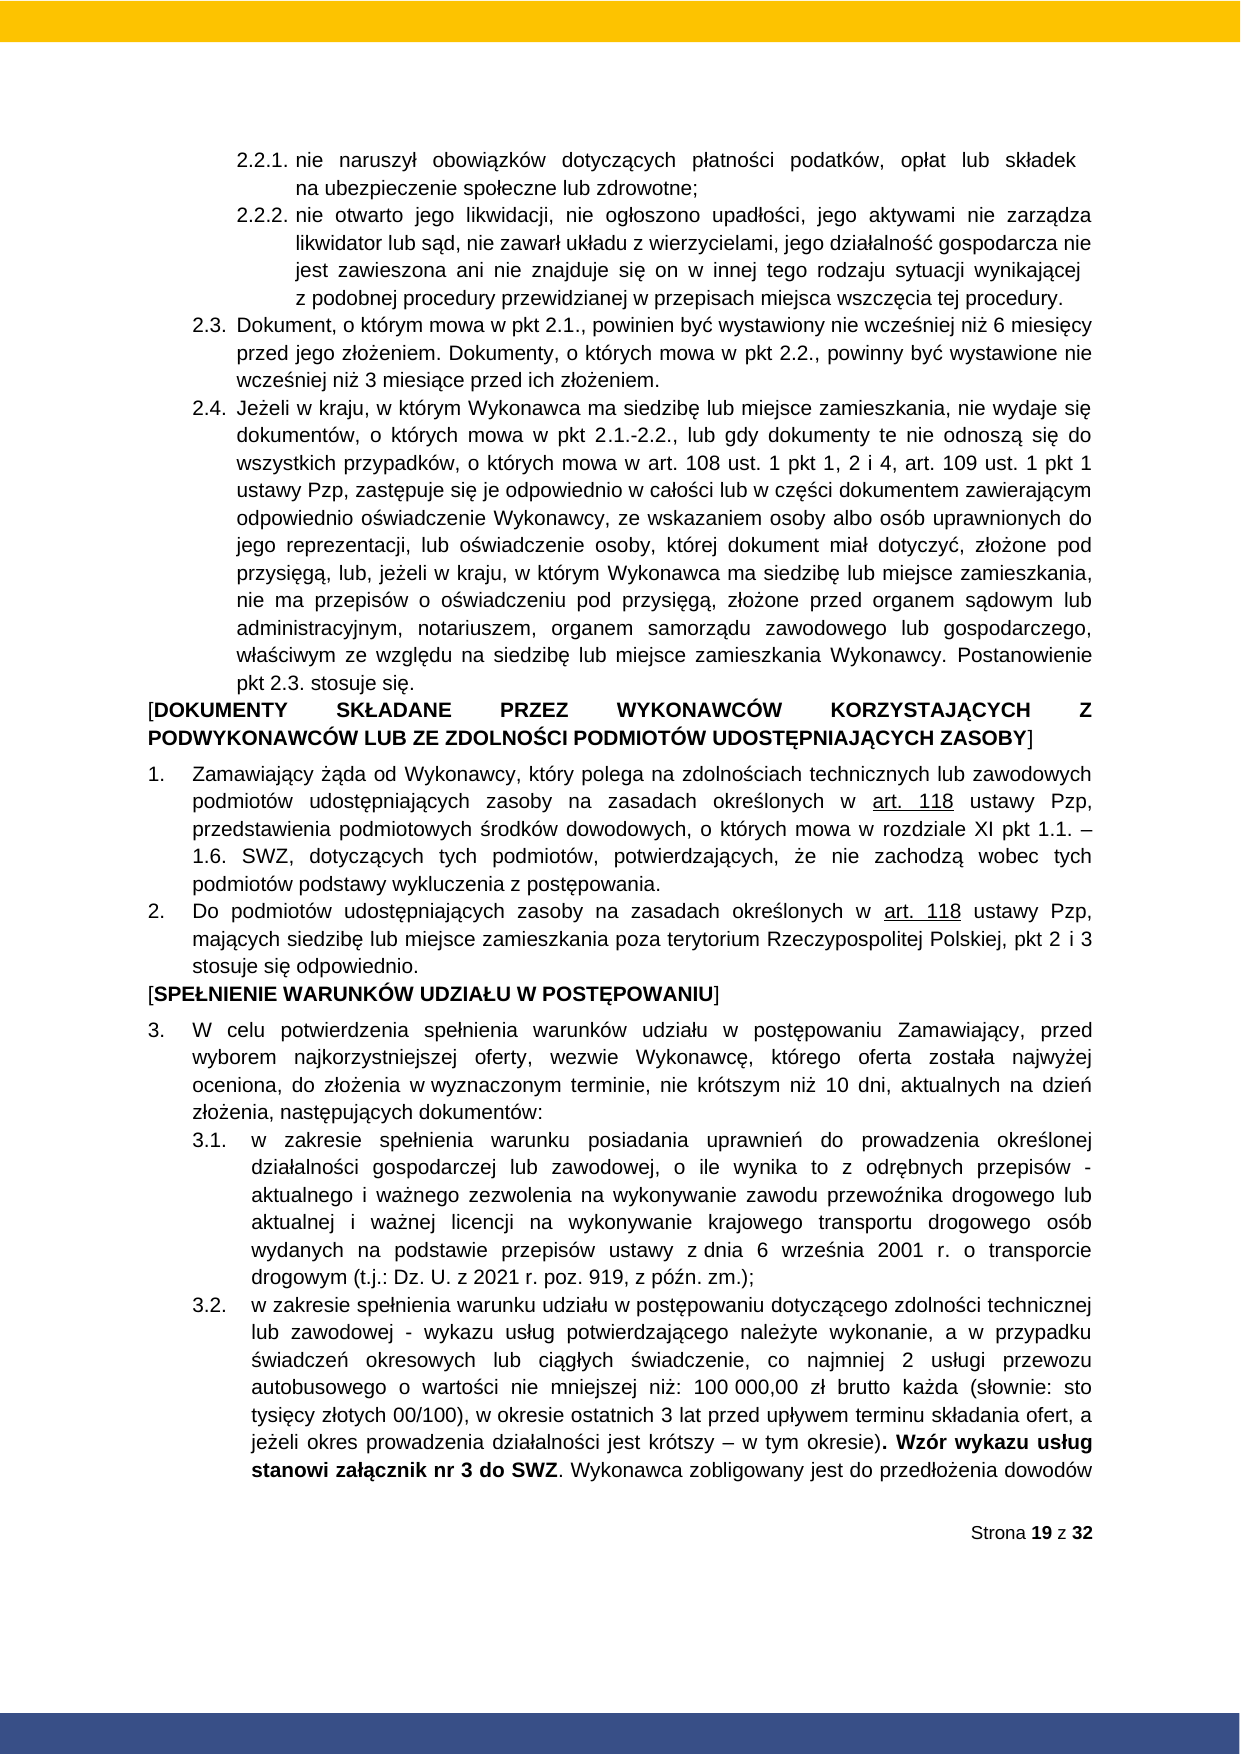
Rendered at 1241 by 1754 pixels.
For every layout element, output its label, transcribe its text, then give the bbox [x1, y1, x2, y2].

list nie naruszył obowiązków dotyczących płatności podatków, opłat lub składek na ubezpieczenie społeczne lub zdrowotne; [236, 148, 1092, 200]
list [192, 1292, 1092, 1481]
list w zakresie spełnienia warunku posiadania uprawnień do prowadzenia określonej działalności gospodarczej lub zawodowej, o ile wynika to z odrębnych przepisów - aktualnego i ważnego zezwolenia na wykonywanie zawodu przewoźnika drogowego lub aktualnej i ważnej licencji na wykonywanie krajowego transportu drogowego osób wydanych na podstawie przepisów ustawy z dnia 6 września 2001 r. o transporcie drogowym (t.j.: Dz. U. z 2021 r. poz. 919, z późn. zm.); [192, 1127, 1092, 1289]
list Zamawiający żąda od Wykonawcy, który polega na zdolnościach technicznych lub zawodowych podmiotów udostępniających zasoby na zasadach określonych w art. 118 ustawy Pzp, przedstawienia podmiotowych środków dowodowych, o których mowa w rozdziale XI pkt 1.1. – 1.6. SWZ, dotyczących tych podmiotów, potwierdzających, że nie zachodzą wobec tych podmiotów podstawy wykluczenia z postępowania. [148, 762, 1092, 896]
list Dokument, o którym mowa w pkt 2.1., powinien być wystawiony nie wcześniej niż 6 miesięcy przed jego złożeniem. Dokumenty, o których mowa w pkt 2.2., powinny być wystawione nie wcześniej niż 3 miesiące przed ich złożeniem. [192, 313, 1092, 392]
list Do podmiotów udostępniających zasoby na zasadach określonych w art. 118 ustawy Pzp, mających siedzibę lub miejsce zamieszkania poza terytorium Rzeczypospolitej Polskiej, pkt 2 i 3 stosuje się odpowiednio. [148, 899, 1092, 978]
text [DOKUMENTY SKŁADANE PRZEZ WYKONAWCÓW KORZYSTAJĄCYCH Z PODWYKONAWCÓW LUB ZE ZDOLNOŚCI PODMIOTÓW UDOSTĘPNIAJĄCYCH ZASOBY] [148, 698, 1092, 750]
list Jeżeli w kraju, w którym Wykonawca ma siedzibę lub miejsce zamieszkania, nie wydaje się dokumentów, o których mowa w pkt 2.1.-2.2., lub gdy dokumenty te nie odnoszą się do wszystkich przypadków, o których mowa w art. 108 ust. 1 pkt 1, 2 i 4, art. 109 ust. 1 pkt 1 ustawy Pzp, zastępuje się je odpowiednio w całości lub w części dokumentem zawierającym odpowiednio oświadczenie Wykonawcy, ze wskazaniem osoby albo osób uprawnionych do jego reprezentacji, lub oświadczenie osoby, której dokument miał dotyczyć, złożone pod przysięgą, lub, jeżeli w kraju, w którym Wykonawca ma siedzibę lub miejsce zamieszkania, nie ma przepisów o oświadczeniu pod przysięgą, złożone przed organem sądowym lub administracyjnym, notariuszem, organem samorządu zawodowego lub gospodarczego, właściwym ze względu na siedzibę lub miejsce zamieszkania Wykonawcy. Postanowienie pkt 2.3. stosuje się. [192, 396, 1092, 695]
list W celu potwierdzenia spełnienia warunków udziału w postępowaniu Zamawiający, przed wyborem najkorzystniejszej oferty, wezwie Wykonawcę, którego oferta została najwyżej oceniona, do złożenia w wyznaczonym terminie, nie krótszym niż 10 dni, aktualnych na dzień złożenia, następujących dokumentów: [148, 1017, 1092, 1124]
text [SPEŁNIENIE WARUNKÓW UDZIAŁU W POSTĘPOWANIU] [148, 982, 1092, 1006]
list nie otwarto jego likwidacji, nie ogłoszono upadłości, jego aktywami nie zarządza likwidator lub sąd, nie zawarł układu z wierzycielami, jego działalność gospodarcza nie jest zawieszona ani nie znajduje się on w innej tego rodzaju sytuacji wynikającej z podobnej procedury przewidzianej w przepisach miejsca wszczęcia tej procedury. [236, 203, 1092, 310]
